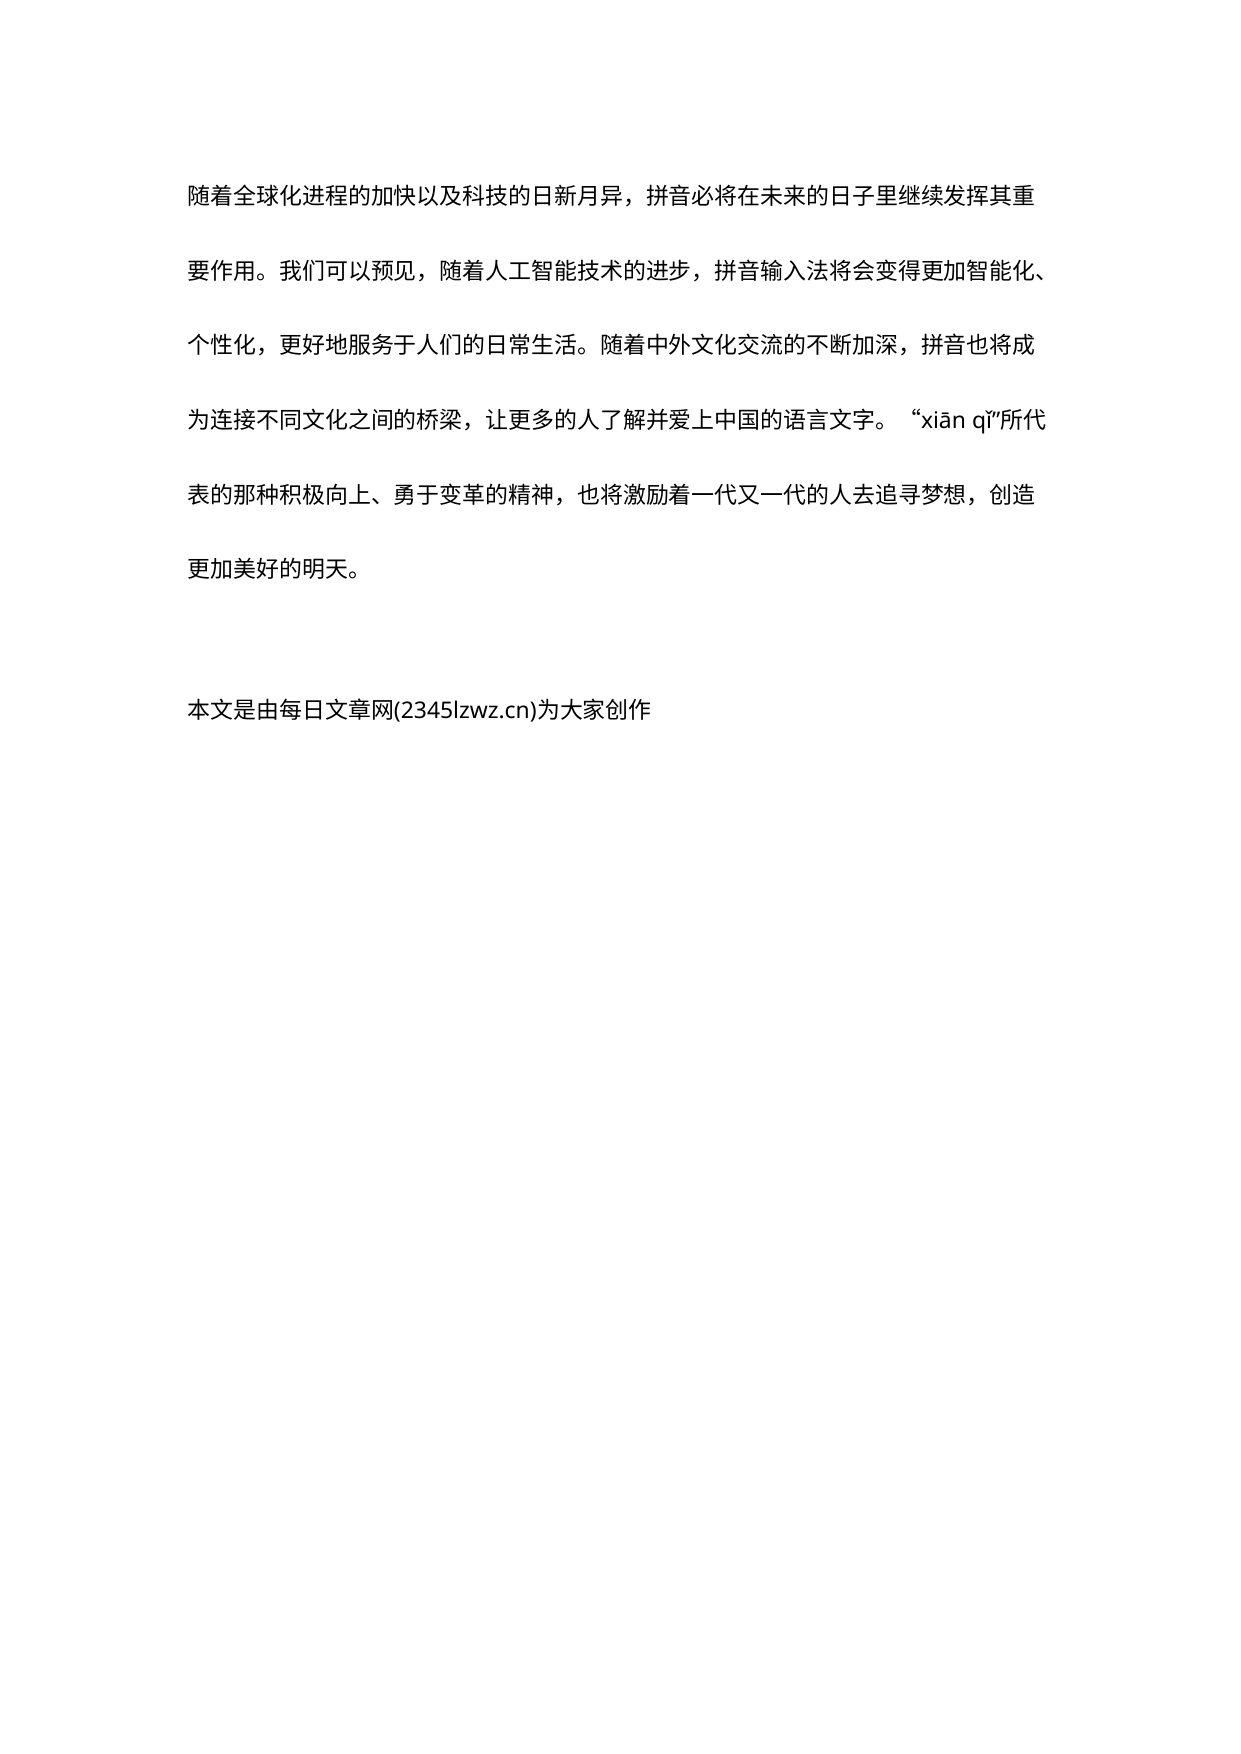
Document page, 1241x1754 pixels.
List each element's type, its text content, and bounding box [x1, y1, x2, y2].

text 本文是由每日文章网(2345lzwz.cn)为大家创作 [187, 676, 1053, 741]
text 随着全球化进程的加快以及科技的日新月异，拼音必将在未来的日子里继续发挥其重要作用。我们可以预见，随着人工智能技术的进步，拼音输入法将会变得更加智能化、个性化，更好地服务于人们的日常生活。随着中外文化交流的不断加深，拼音也将成为连接不同文化之间的桥梁，让更多的人了解并爱上中国的语言文字。“xiān qǐ”所代表的那种积极向上、勇于变革的精神，也将激励着一代又一代的人去追寻梦想，创造更加美好的明天。 [187, 162, 1053, 600]
